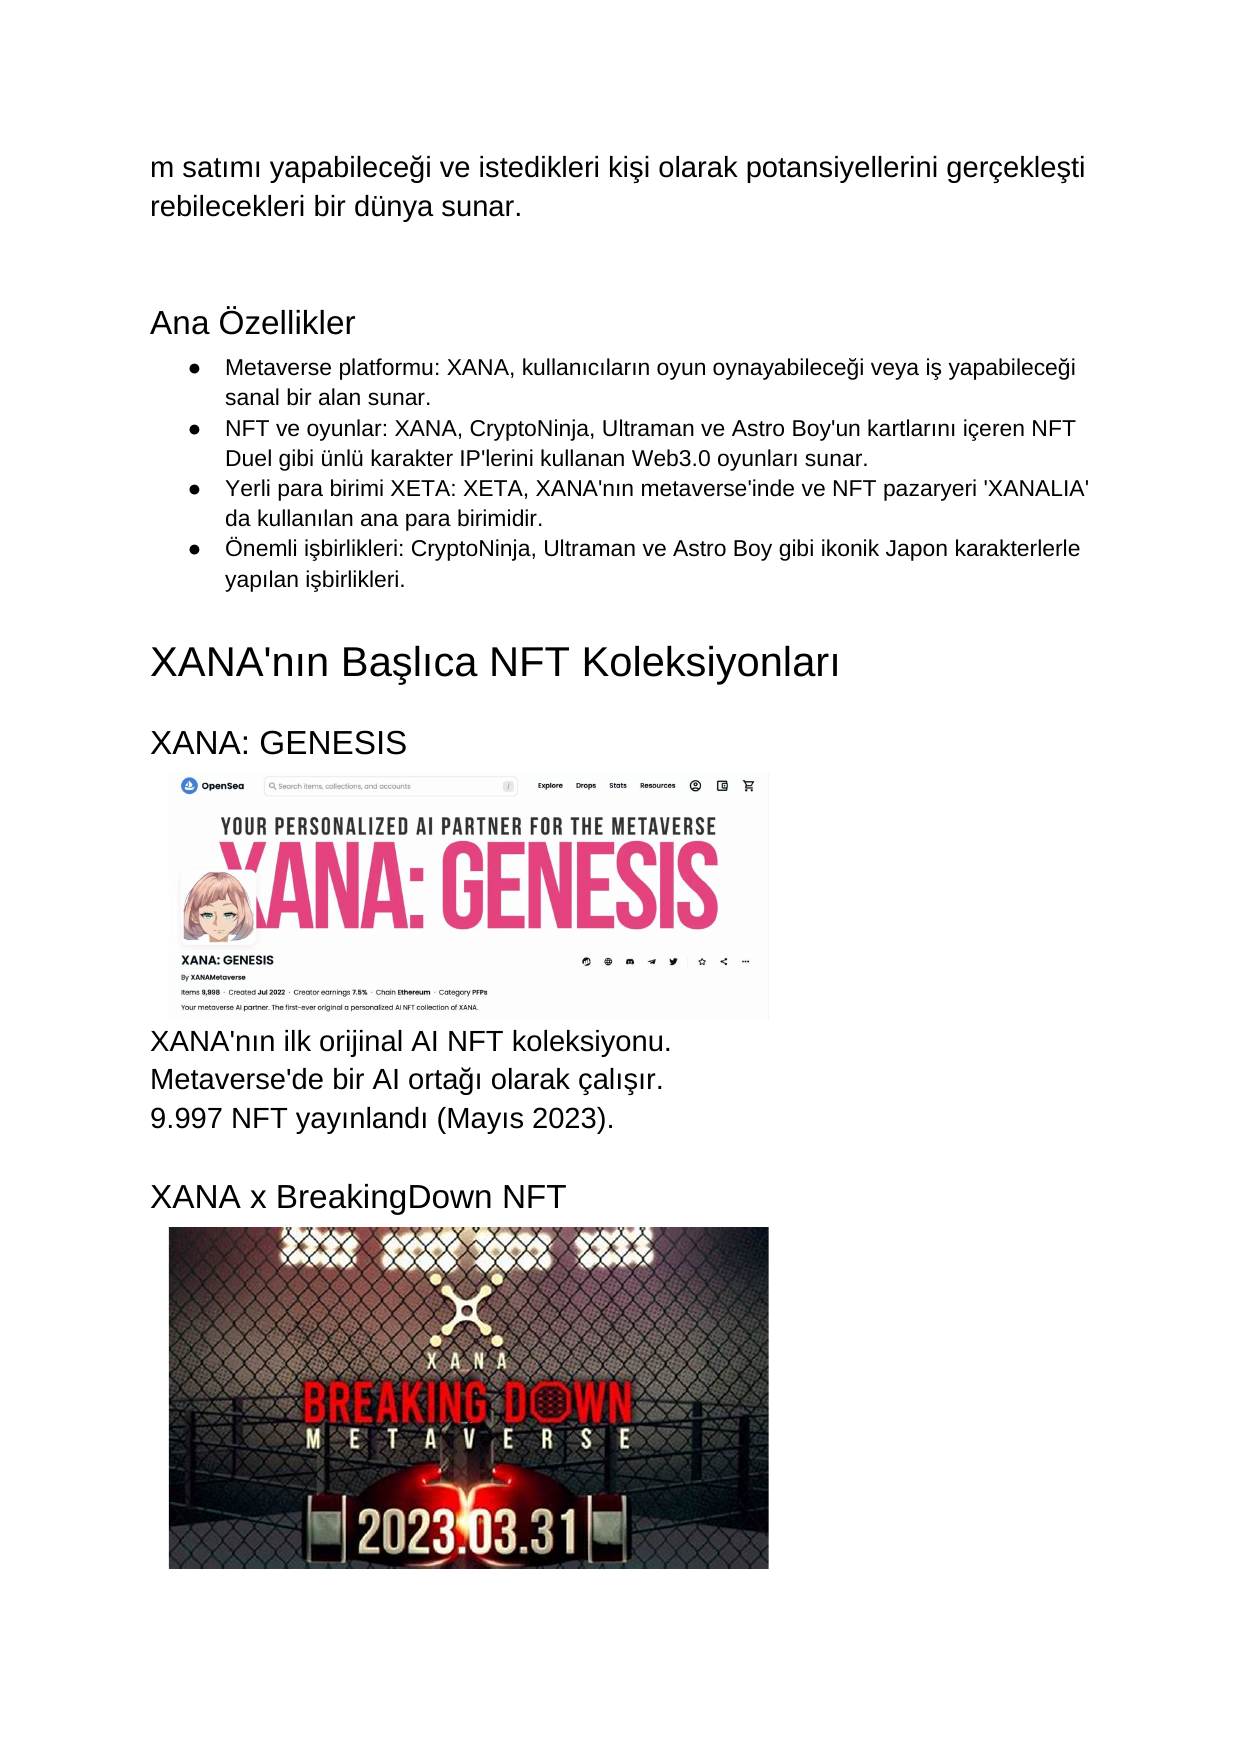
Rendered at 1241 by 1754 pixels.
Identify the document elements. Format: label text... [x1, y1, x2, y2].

text XANA'nın ilk orijinal AI NFT koleksiyonu. [150, 1024, 1090, 1057]
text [150, 150, 1090, 222]
subtitle XANA: GENESIS [150, 723, 1090, 761]
list Metaverse platformu: XANA, kullanıcıların oyun oynayabileceği veya iş yapabileceği sanal bir alan sunar. [187, 354, 1090, 411]
subtitle XANA'nın Başlıca NFT Koleksiyonları [150, 637, 1090, 685]
list NFT ve oyunlar: XANA, CryptoNinja, Ultraman ve Astro Boy'un kartlarını içeren NFTDuel gibi ünlü karakter IP'lerini kullanan Web3.0 oyunları sunar. [187, 414, 1090, 471]
picture [168, 773, 769, 1020]
subtitle Ana Özellikler [150, 303, 1090, 342]
text 9.997 NFT yayınlandı (Mayıs 2023). [150, 1101, 1090, 1134]
list Önemli işbirlikleri: CryptoNinja, Ultraman ve Astro Boy gibi ikonik Japon karakterlerle yapılan işbirlikleri. [187, 535, 1090, 592]
text Metaverse'de bir AI ortağı olarak çalışır. [150, 1062, 1090, 1096]
list Yerli para birimi XETA: XETA, XANA'nın metaverse'inde ve NFT pazaryeri 'XANALIA'da kullanılan ana para birimidir. [187, 475, 1090, 531]
picture [168, 1227, 769, 1569]
subtitle XANA x BreakingDown NFT [150, 1177, 1090, 1215]
